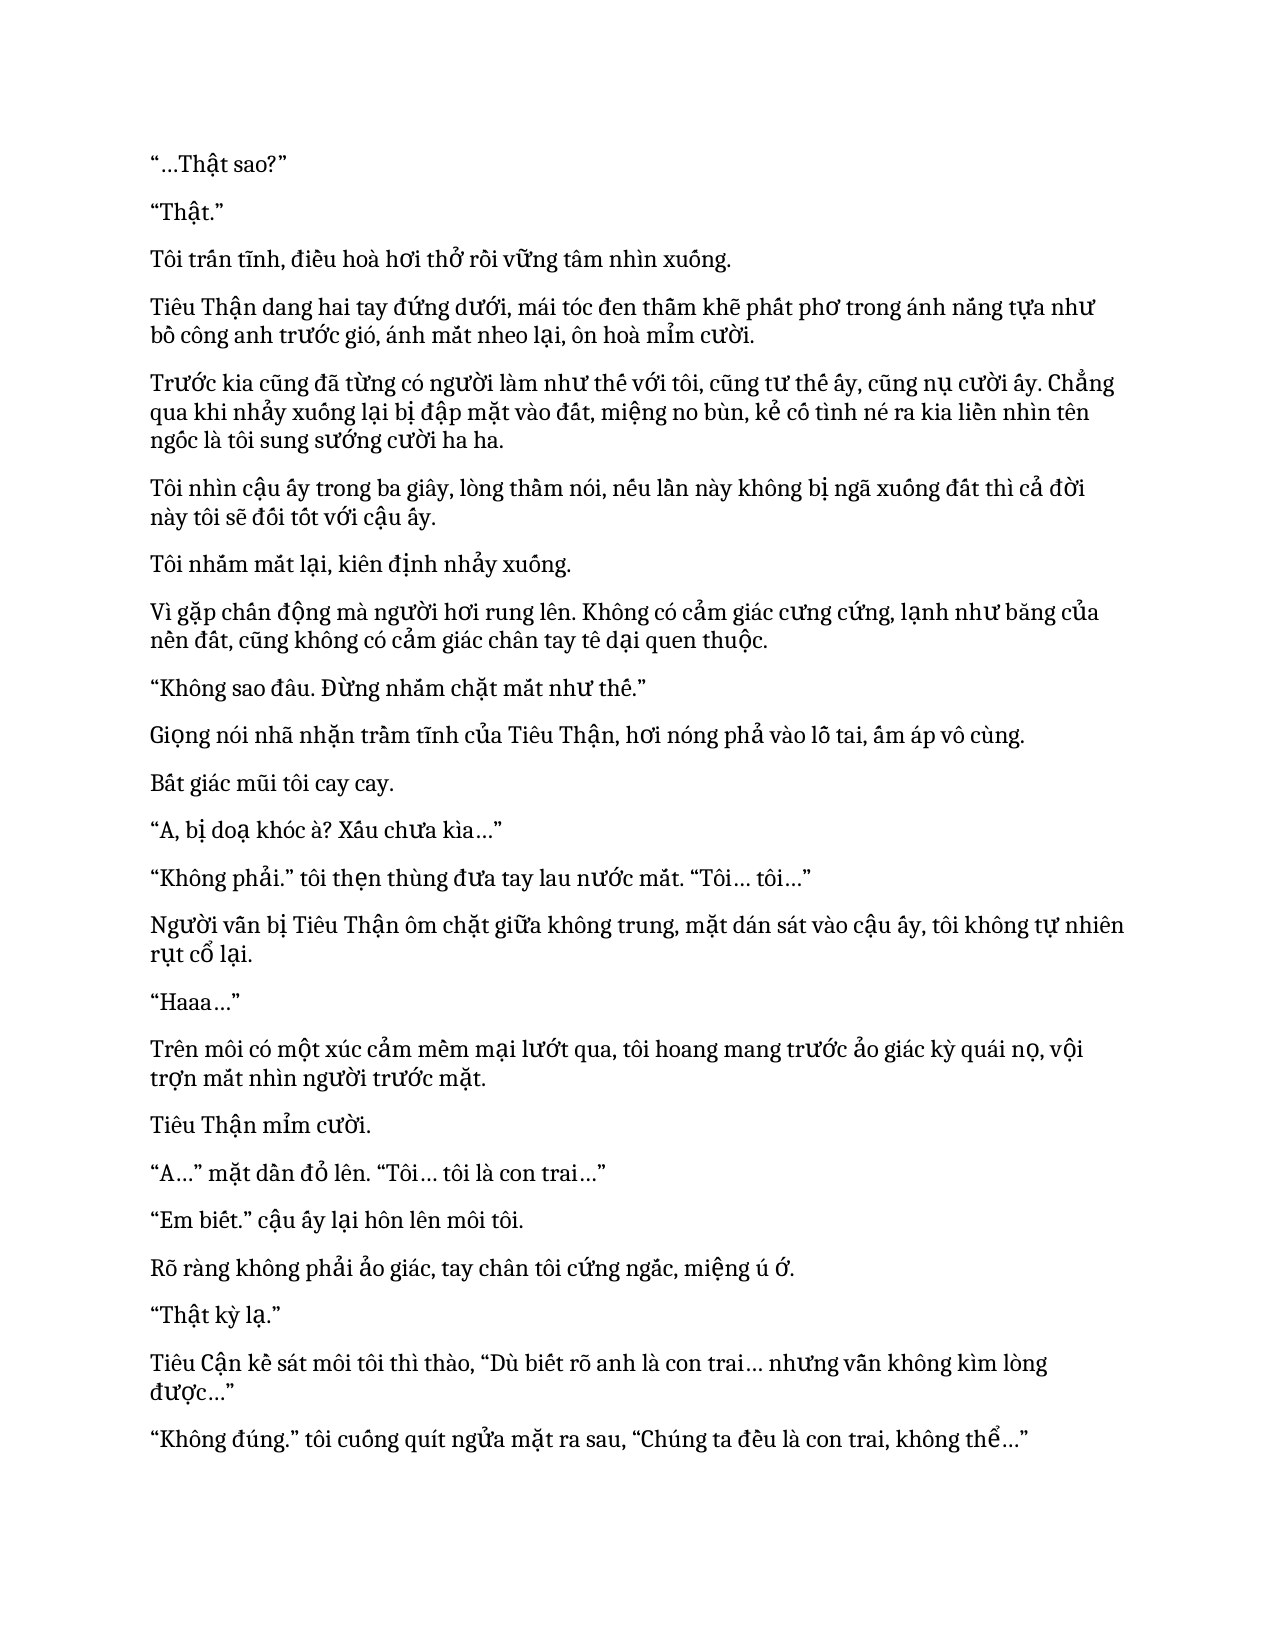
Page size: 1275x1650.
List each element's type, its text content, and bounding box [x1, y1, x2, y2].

text “Không đúng.” tôi cuống quít ngửa mặt ra sau, “Chúng ta đều là con trai, không thể…” [150, 1425, 1125, 1454]
text Người vẫn bị Tiêu Thận ôm chặt giữa không trung, mặt dán sát vào cậu ấy, tôi không tự nhiên rụt cổ lại. [150, 911, 1125, 969]
text Tôi nhắm mắt lại, kiên định nhảy xuống. [150, 550, 1125, 579]
text “Không phải.” tôi thẹn thùng đưa tay lau nước mắt. “Tôi… tôi…” [150, 864, 1125, 892]
text “Thật kỳ lạ.” [150, 1301, 1125, 1330]
text “Em biết.” cậu ấy lại hôn lên môi tôi. [150, 1206, 1125, 1235]
text Tôi nhìn cậu ấy trong ba giây, lòng thầm nói, nếu lần này không bị ngã xuống đất thì cả đời này tôi sẽ đối tốt với cậu ấy. [150, 474, 1125, 531]
text Tiêu Thận dang hai tay đứng dưới, mái tóc đen thẫm khẽ phất phơ trong ánh nắng tựa như bồ công anh trước gió, ánh mắt nheo lại, ôn hoà mỉm cười. [150, 292, 1125, 350]
text Tiêu Thận mỉm cười. [150, 1111, 1125, 1140]
text “A…” mặt dần đỏ lên. “Tôi… tôi là con trai…” [150, 1159, 1125, 1187]
text “…Thật sao?” [150, 150, 1125, 179]
text Trên môi có một xúc cảm mềm mại lướt qua, tôi hoang mang trước ảo giác kỳ quái nọ, vội trợn mắt nhìn người trước mặt. [150, 1035, 1125, 1092]
text Vì gặp chấn động mà người hơi rung lên. Không có cảm giác cưng cứng, lạnh như băng của nền đất, cũng không có cảm giác chân tay tê dại quen thuộc. [150, 597, 1125, 655]
text Tiêu Cận kề sát môi tôi thì thào, “Dù biết rõ anh là con trai… nhưng vẫn không kìm lòng được…” [150, 1349, 1125, 1406]
text Trước kia cũng đã từng có người làm như thế với tôi, cũng tư thế ấy, cũng nụ cười ấy. Chẳng qua khi nhảy xuống lại bị đập mặt vào đất, miệng no bùn, kẻ cố tình né ra kia liền nhìn tên ngốc là tôi sung sướng cười ha ha. [150, 369, 1125, 455]
text “A, bị doạ khóc à? Xấu chưa kìa…” [150, 816, 1125, 845]
text “Không sao đâu. Đừng nhắm chặt mắt như thế.” [150, 674, 1125, 702]
text Bất giác mũi tôi cay cay. [150, 769, 1125, 797]
text Giọng nói nhã nhặn trầm tĩnh của Tiêu Thận, hơi nóng phả vào lỗ tai, ấm áp vô cùng. [150, 721, 1125, 750]
text “Haaa…” [150, 987, 1125, 1016]
text Tôi trấn tĩnh, điều hoà hơi thở rồi vững tâm nhìn xuống. [150, 245, 1125, 274]
text “Thật.” [150, 197, 1125, 226]
text Rõ ràng không phải ảo giác, tay chân tôi cứng ngắc, miệng ú ớ. [150, 1254, 1125, 1282]
